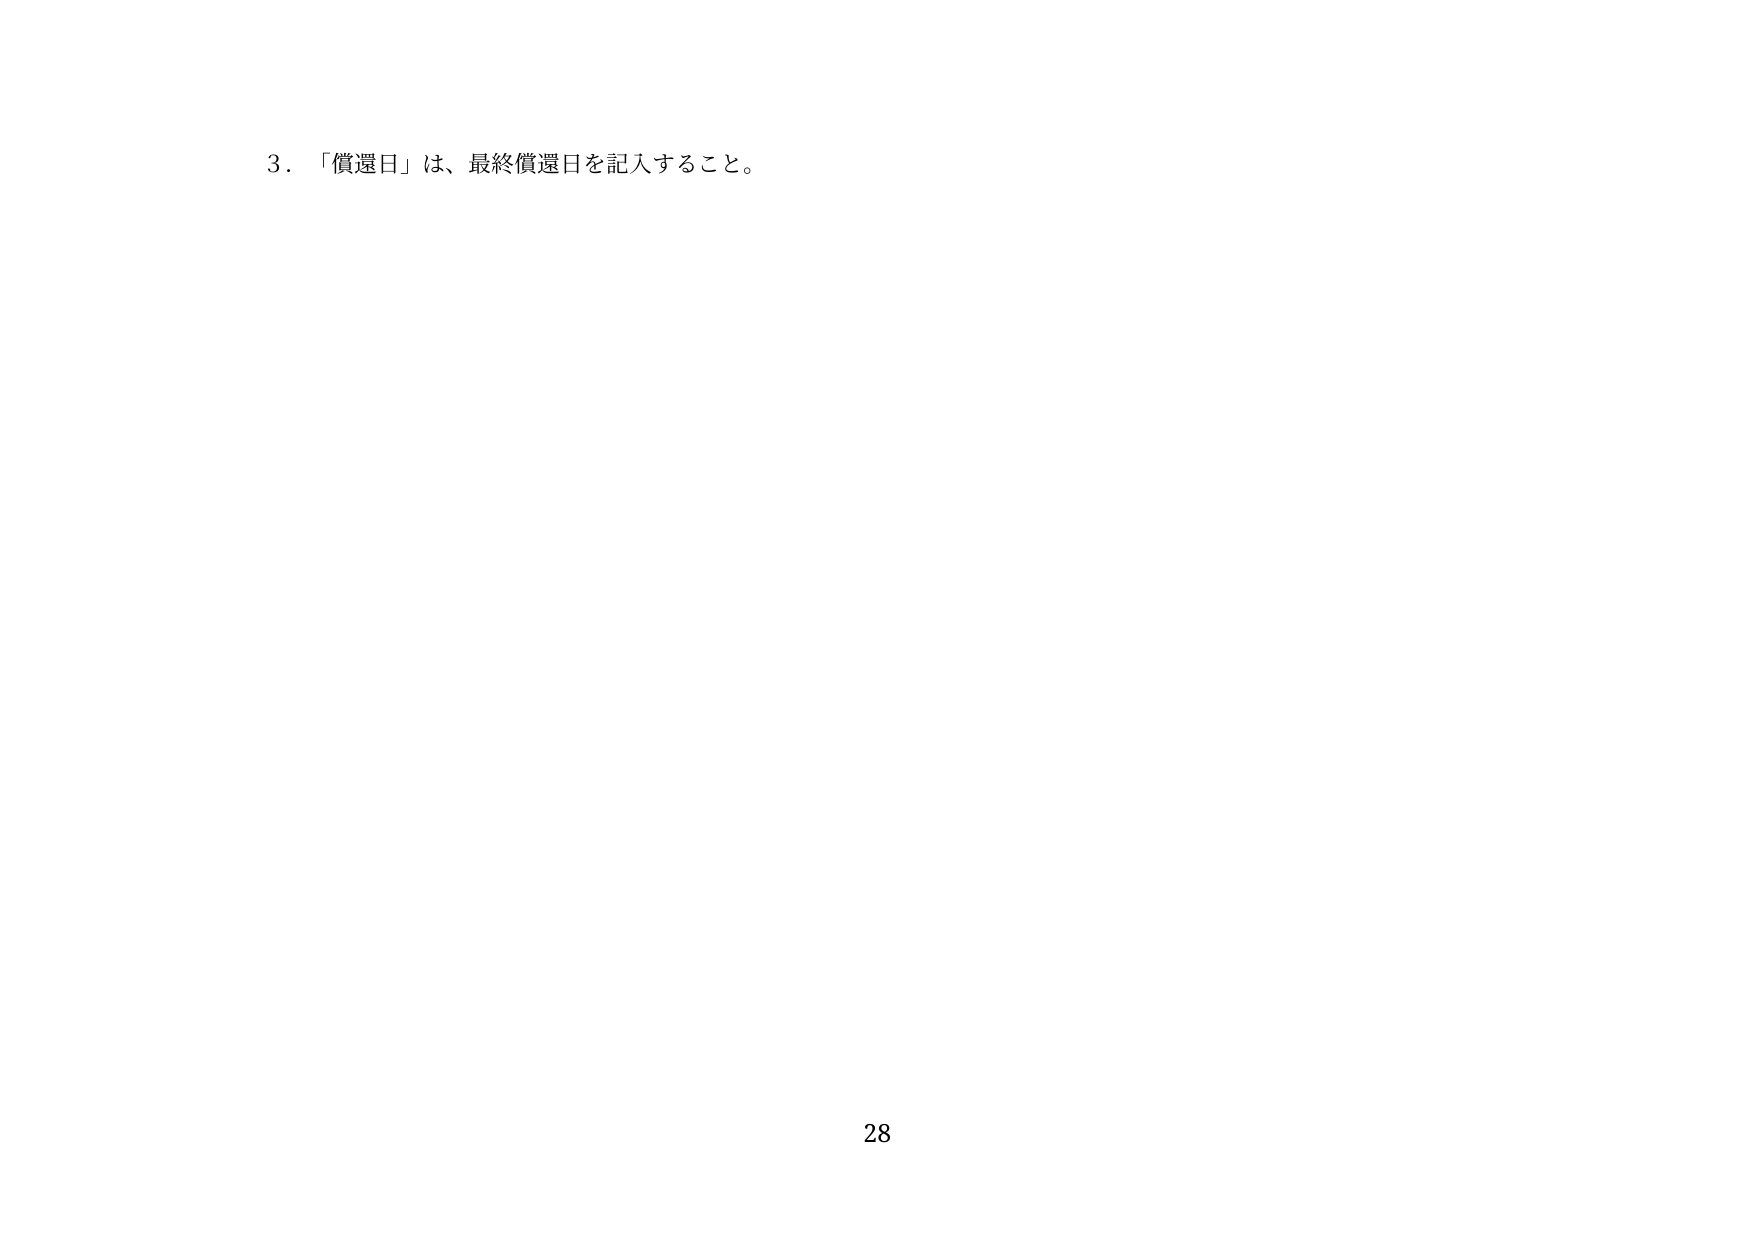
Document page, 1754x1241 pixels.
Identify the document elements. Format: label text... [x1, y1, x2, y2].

text ３．「償還日」は、最終償還日を記入すること。 [148, 148, 1606, 179]
